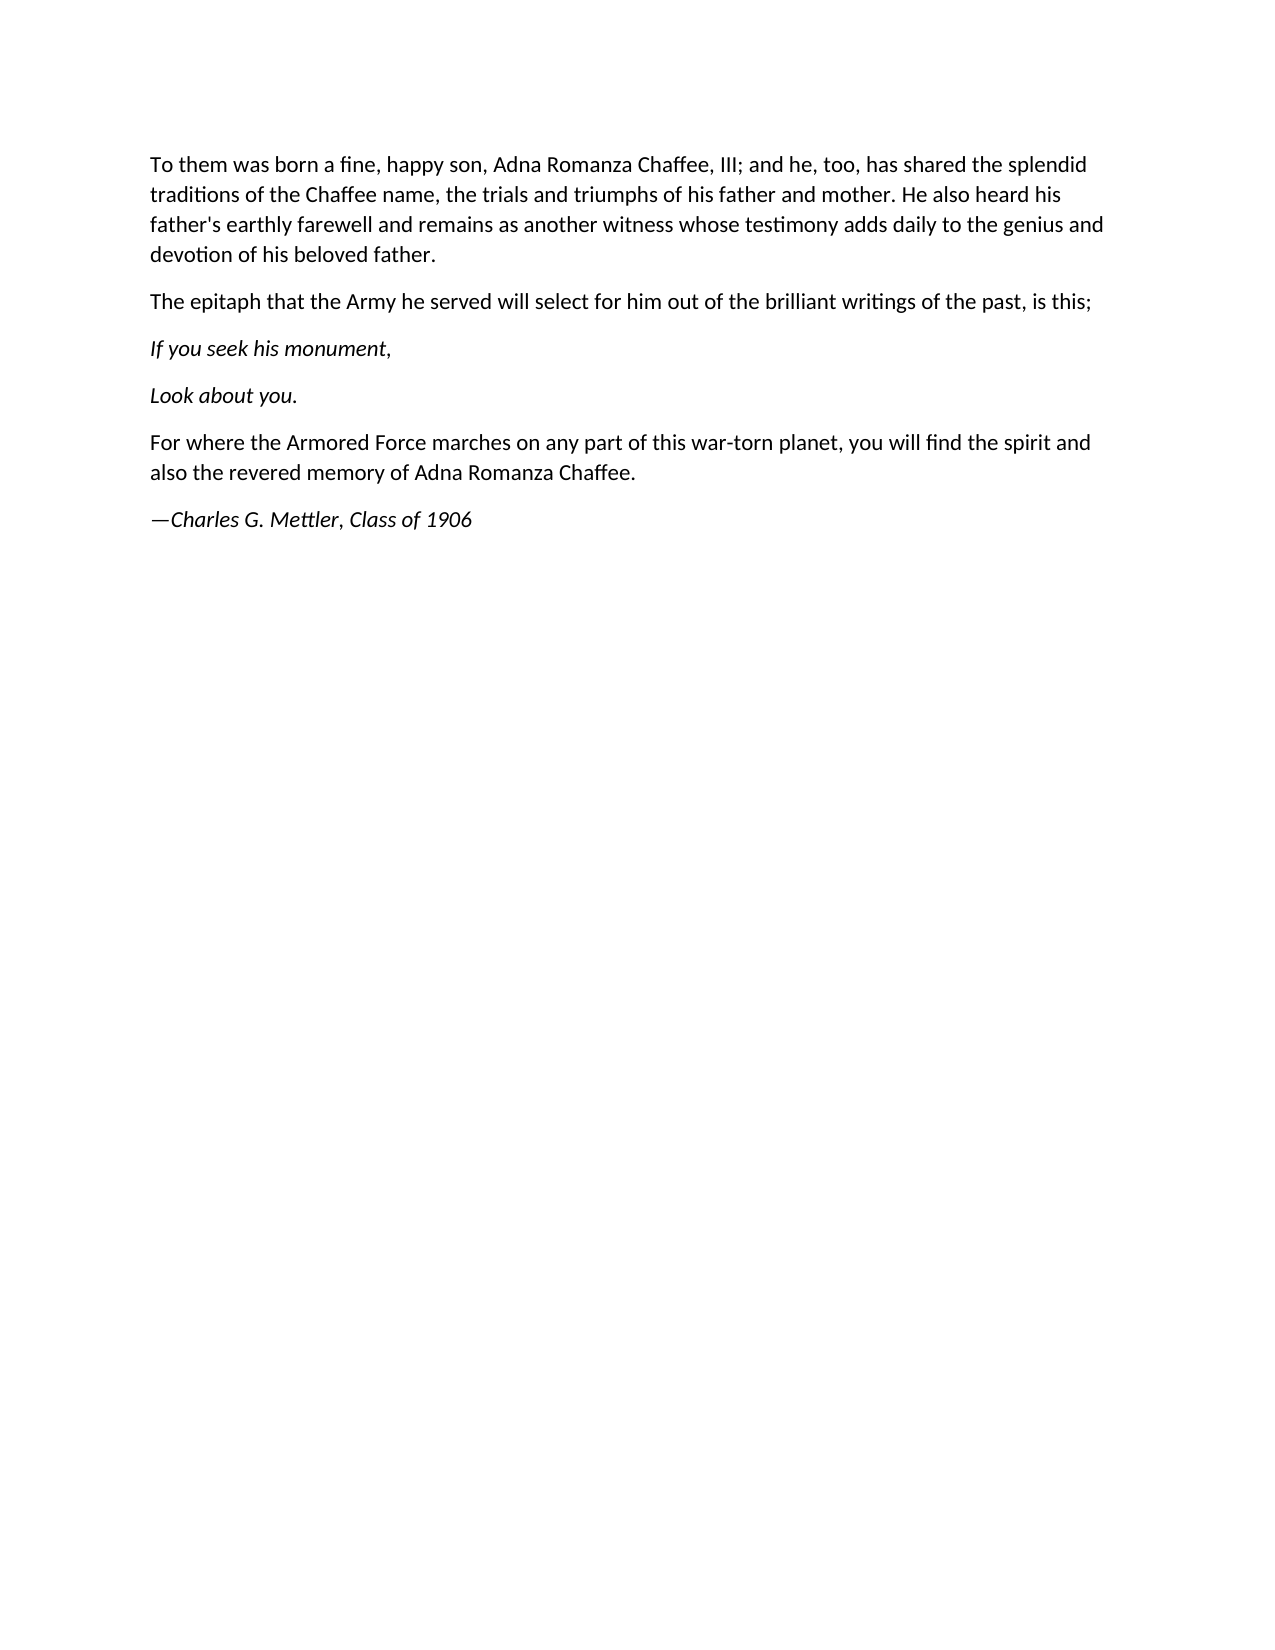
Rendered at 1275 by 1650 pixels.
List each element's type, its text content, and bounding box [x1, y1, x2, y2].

text If you seek his monument, [150, 334, 1125, 362]
text To them was born a fine, happy son, Adna Romanza Chaffee, III; and he, too, has shared the splendid traditions of the Chaffee name, the trials and triumphs of his father and mother. He also heard his father's earthly farewell and remains as another witness whose testimony adds daily to the genius and devotion of his beloved father. [150, 150, 1125, 269]
text The epitaph that the Army he served will select for him out of the brilliant writings of the past, is this; [150, 287, 1125, 316]
text —Charles G. Mettler, Class of 1906 [150, 505, 1125, 533]
text Look about you. [150, 381, 1125, 409]
text For where the Armored Force marches on any part of this war-torn planet, you will find the spirit and also the revered memory of Adna Romanza Chaffee. [150, 428, 1125, 486]
